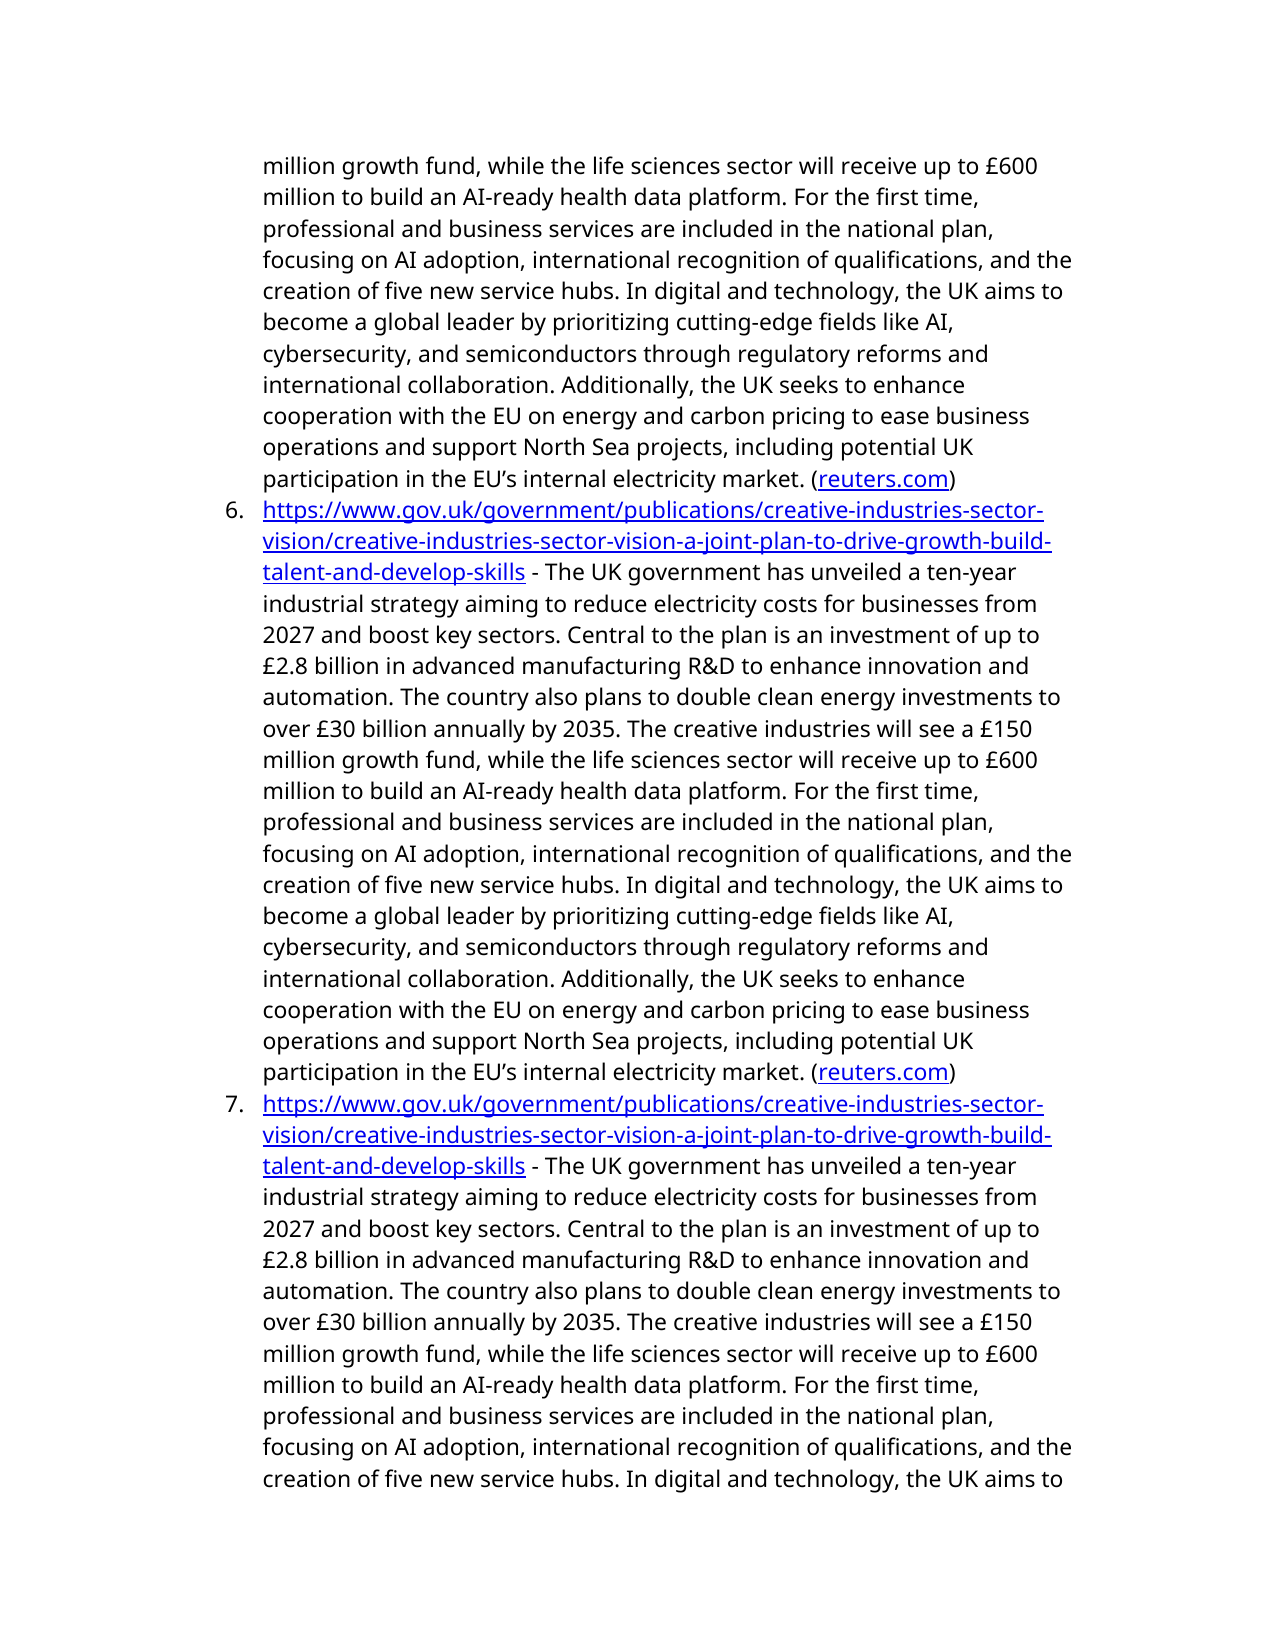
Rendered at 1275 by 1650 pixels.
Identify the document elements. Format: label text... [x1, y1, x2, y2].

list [225, 150, 1087, 494]
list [225, 1087, 1087, 1494]
